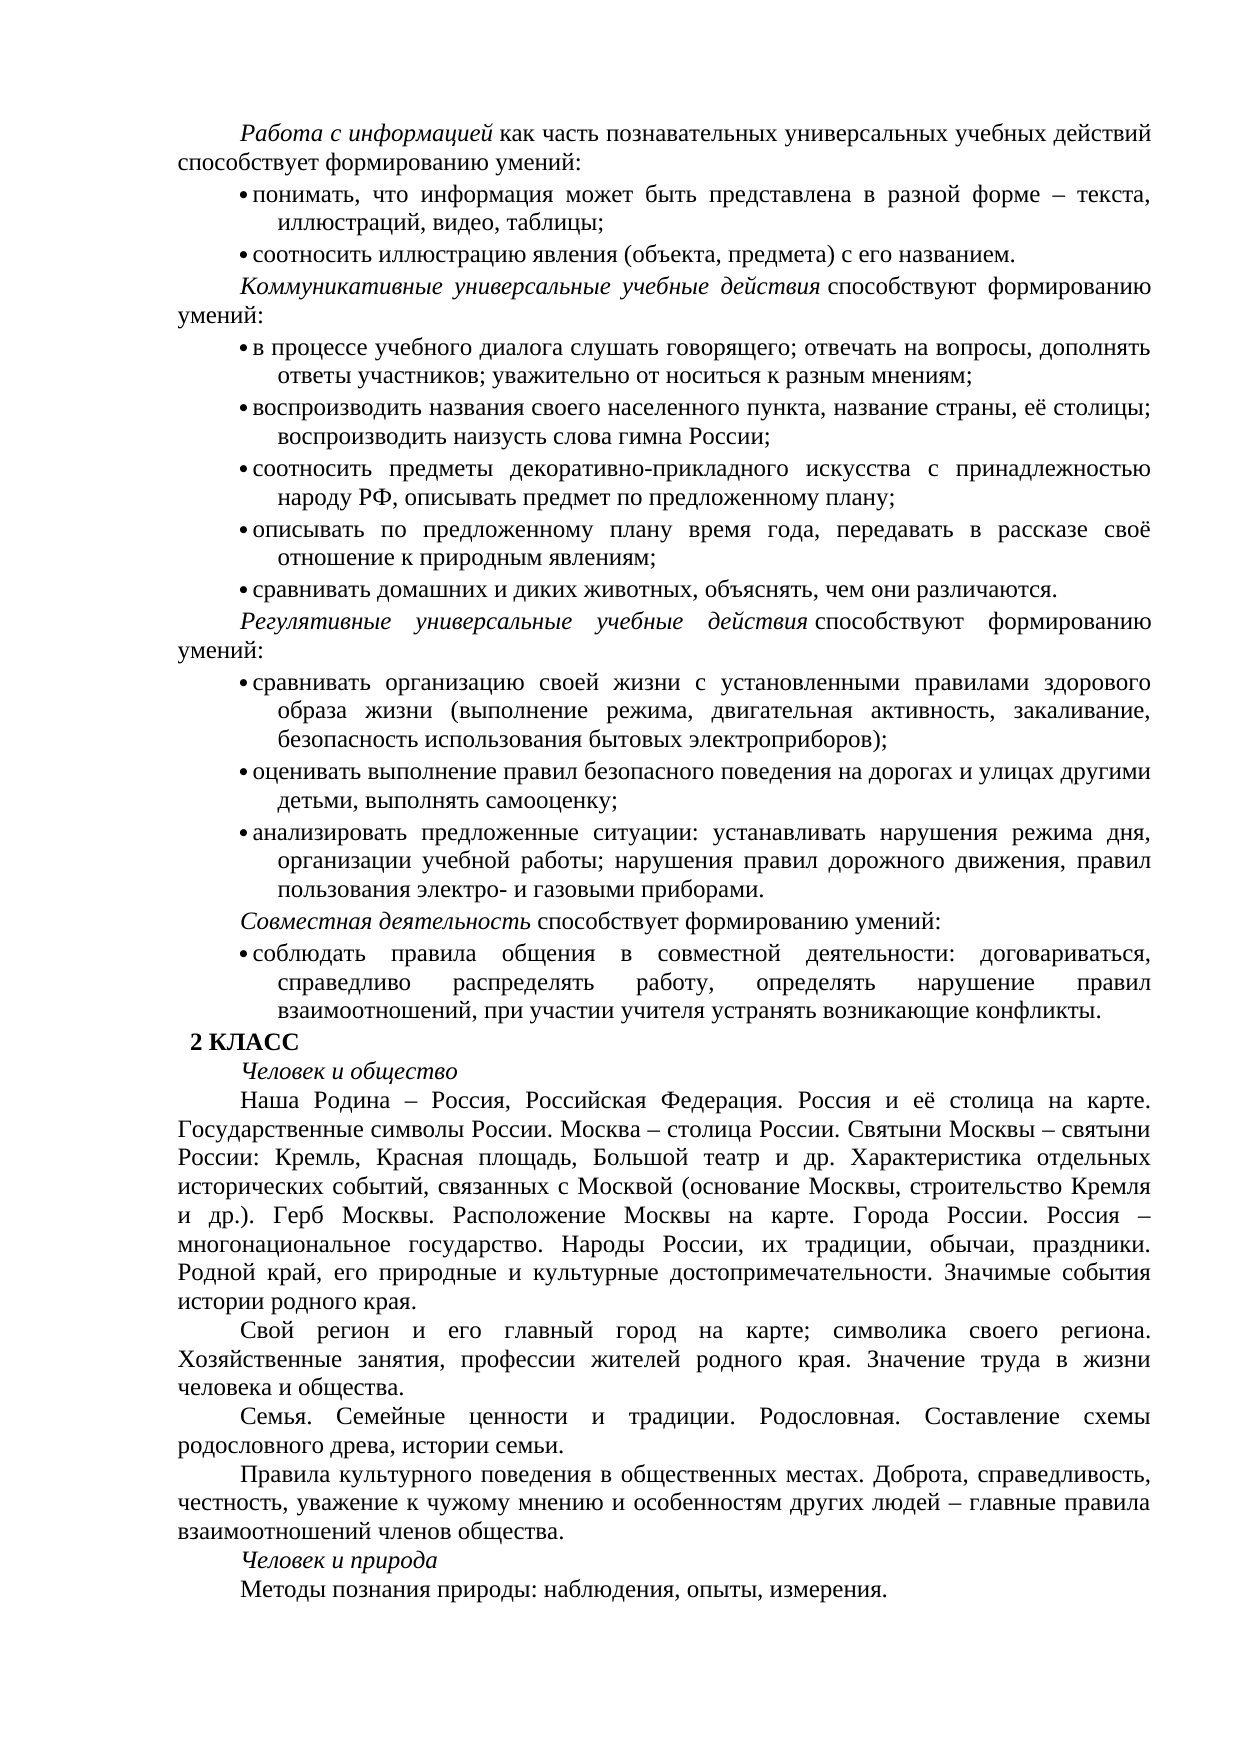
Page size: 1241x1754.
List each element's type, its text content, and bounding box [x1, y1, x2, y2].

list оценивать выполнение правил безопасного поведения на дорогах и улицах другими детьми, выполнять самооценку; [240, 756, 1152, 814]
list в процессе учебного диалога слушать говорящего; отвечать на вопросы, дополнять ответы участников; уважительно от носиться к разным мнениям; [240, 332, 1152, 389]
text Работа с информацией как часть познавательных универсальных учебных действий способствует формированию умений: [177, 118, 1152, 176]
text Коммуникативные универсальные учебные действия способствуют формированию умений: [177, 271, 1152, 329]
list описывать по предложенному плану время года, передавать в рассказе своё отношение к природным явлениям; [240, 514, 1152, 571]
text Наша Родина – Россия, Российская Федерация. Россия и её столица на карте. Государственные символы России. Москва – столица России. Святыни Москвы – святыни России: Кремль, Красная площадь, Большой театр и др. Характеристика отдельных исторических событий, связанных с Москвой (основание Москвы, строительство Кремля и др.). Герб Москвы. Расположение Москвы на карте. Города России. Россия – многонациональное государство. Народы России, их традиции, обычаи, праздники. Родной край, его природные и культурные достопримечательности. Значимые события истории родного края. [177, 1085, 1152, 1315]
list соблюдать правила общения в совместной деятельности: договариваться, справедливо распределять работу, определять нарушение правил взаимоотношений, при участии учителя устранять возникающие конфликты. [240, 938, 1152, 1024]
list соотносить иллюстрацию явления (объекта, предмета) с его названием. [240, 239, 1152, 268]
text Семья. Семейные ценности и традиции. Родословная. Составление схемы родословного древа, истории семьи. [177, 1401, 1152, 1459]
text 2 КЛАСС [190, 1027, 1152, 1056]
list соотносить предметы декоративно-прикладного искусства с принадлежностью народу РФ, описывать предмет по предложенному плану; [240, 453, 1152, 511]
list сравнивать домашних и диких животных, объяснять, чем они различаются. [240, 574, 1152, 603]
text Совместная деятельность способствует формированию умений: [177, 906, 1152, 935]
list сравнивать организацию своей жизни с установленными правилами здорового образа жизни (выполнение режима, двигательная активность, закаливание, безопасность использования бытовых электроприборов); [240, 667, 1152, 753]
list анализировать предложенные ситуации: устанавливать нарушения режима дня, организации учебной работы; нарушения правил дорожного движения, правил пользования электро- и газовыми приборами. [240, 817, 1152, 903]
text Регулятивные универсальные учебные действия способствуют формированию умений: [177, 606, 1152, 664]
text Человек и природа [177, 1545, 1152, 1574]
text Методы познания природы: наблюдения, опыты, измерения. [177, 1574, 1152, 1602]
text Свой регион и его главный город на карте; символика своего региона. Хозяйственные занятия, профессии жителей родного края. Значение труда в жизни человека и общества. [177, 1315, 1152, 1401]
text Правила культурного поведения в общественных местах. Доброта, справедливость, честность, уважение к чужому мнению и особенностям других людей – главные правила взаимоотношений членов общества. [177, 1459, 1152, 1545]
list воспроизводить названия своего населенного пункта, название страны, её столицы; воспроизводить наизусть слова гимна России; [240, 392, 1152, 450]
text Человек и общество [177, 1056, 1152, 1085]
list понимать, что информация может быть представлена в разной форме – текста, иллюстраций, видео, таблицы; [240, 179, 1152, 236]
